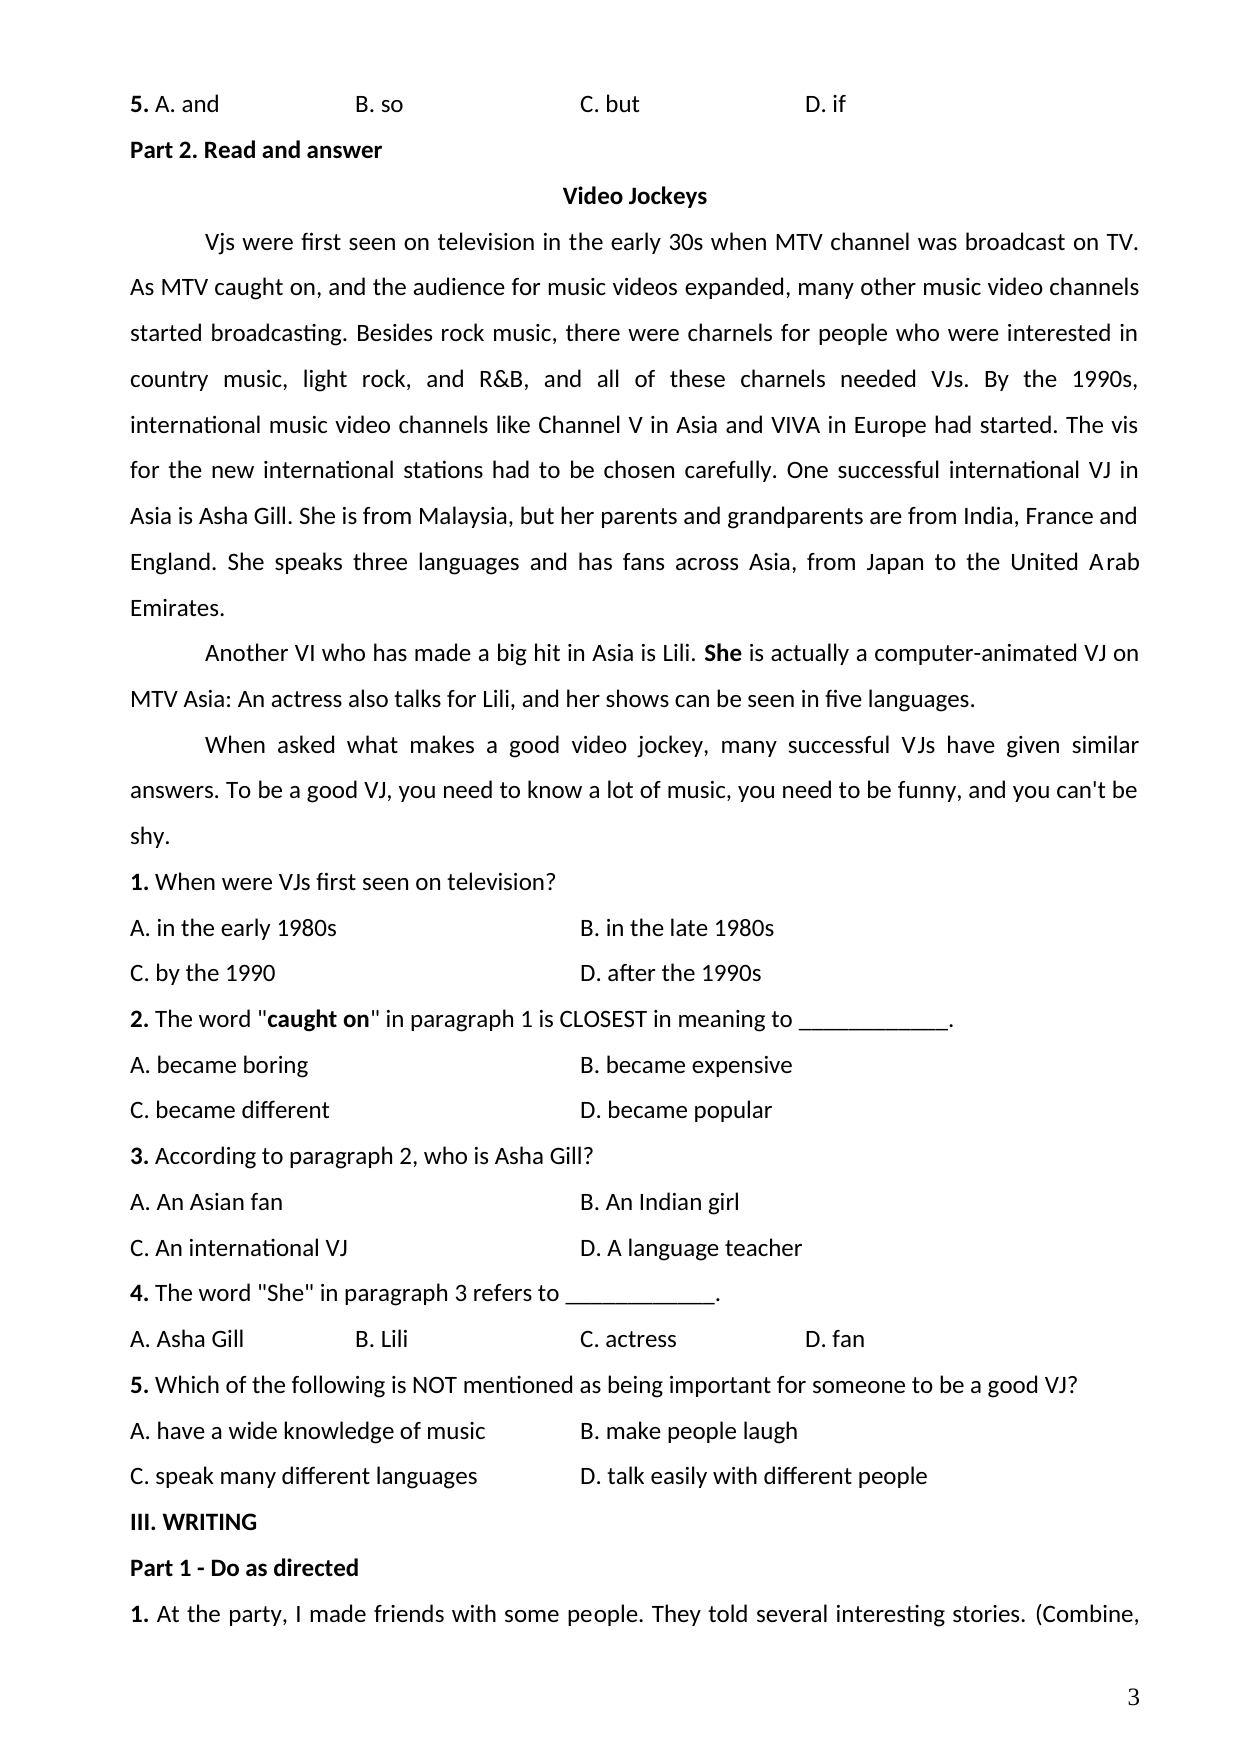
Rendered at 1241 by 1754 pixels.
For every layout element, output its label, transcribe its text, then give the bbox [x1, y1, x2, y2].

text Another VI who has made a big hit in Asia is Lili. She is actually a computer-animated VJ on MTV Asia: An actress also talks for Lili, and her shows can be seen in five languages. [130, 637, 1140, 714]
text A. have a wide knowledge of music B. make people laugh [130, 1415, 1140, 1445]
text 2. The word "caught on" in paragraph 1 is CLOSEST in meaning to ____________. [130, 1003, 1140, 1034]
text Part 1 - Do as directed [130, 1552, 1140, 1582]
text A. became boring B. became expensive [130, 1049, 1140, 1079]
text A. Asha Gill B. Lili C. actress D. fan [130, 1323, 1140, 1354]
text 4. The word "She" in paragraph 3 refers to ____________. [130, 1278, 1140, 1308]
text C. An international VJ D. A language teacher [130, 1232, 1140, 1262]
text When asked what makes a good video jockey, many successful VJs have given similar answers. To be a good VJ, you need to know a lot of music, you need to be funny, and you can't be shy. [130, 729, 1140, 851]
text A. in the early 1980s B. in the late 1980s [130, 912, 1140, 942]
text A. An Asian fan B. An Indian girl [130, 1186, 1140, 1217]
text 1. When were VJs first seen on television? [130, 866, 1140, 897]
subtitle Part 2. Read and answer [130, 134, 1140, 165]
subtitle III. WRITING [130, 1506, 1140, 1537]
text 5. Which of the following is NOT mentioned as being important for someone to be a good VJ? [130, 1369, 1140, 1399]
text 3. According to paragraph 2, who is Asha Gill? [130, 1140, 1140, 1171]
text C. speak many different languages D. talk easily with different people [130, 1461, 1140, 1491]
text C. became different D. became popular [130, 1095, 1140, 1125]
subtitle Vjs were first seen on television in the early 30s when MTV channel was broadcast on TV. As MTV caught on, and the audience for music videos expanded, many other music video channels started broadcasting. Besides rock music, there were charnels for people who were interested in country music, light rock, and R&B, and all of these charnels needed VJs. By the 1990s, international music video channels like Channel V in Asia and VIVA in Europe had started. The vis for the new international stations had to be chosen carefully. One successful international VJ in Asia is Asha Gill. She is from Malaysia, but her parents and grandparents are from India, France and England. She speaks three languages and has fans across Asia, from Japan to the United Arab Emirates. [130, 226, 1140, 622]
subtitle Video Jockeys [130, 180, 1140, 211]
subtitle 5. A. and B. so C. but D. if [130, 89, 1140, 119]
text C. by the 1990 D. after the 1990s [130, 957, 1140, 988]
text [130, 1598, 1140, 1628]
